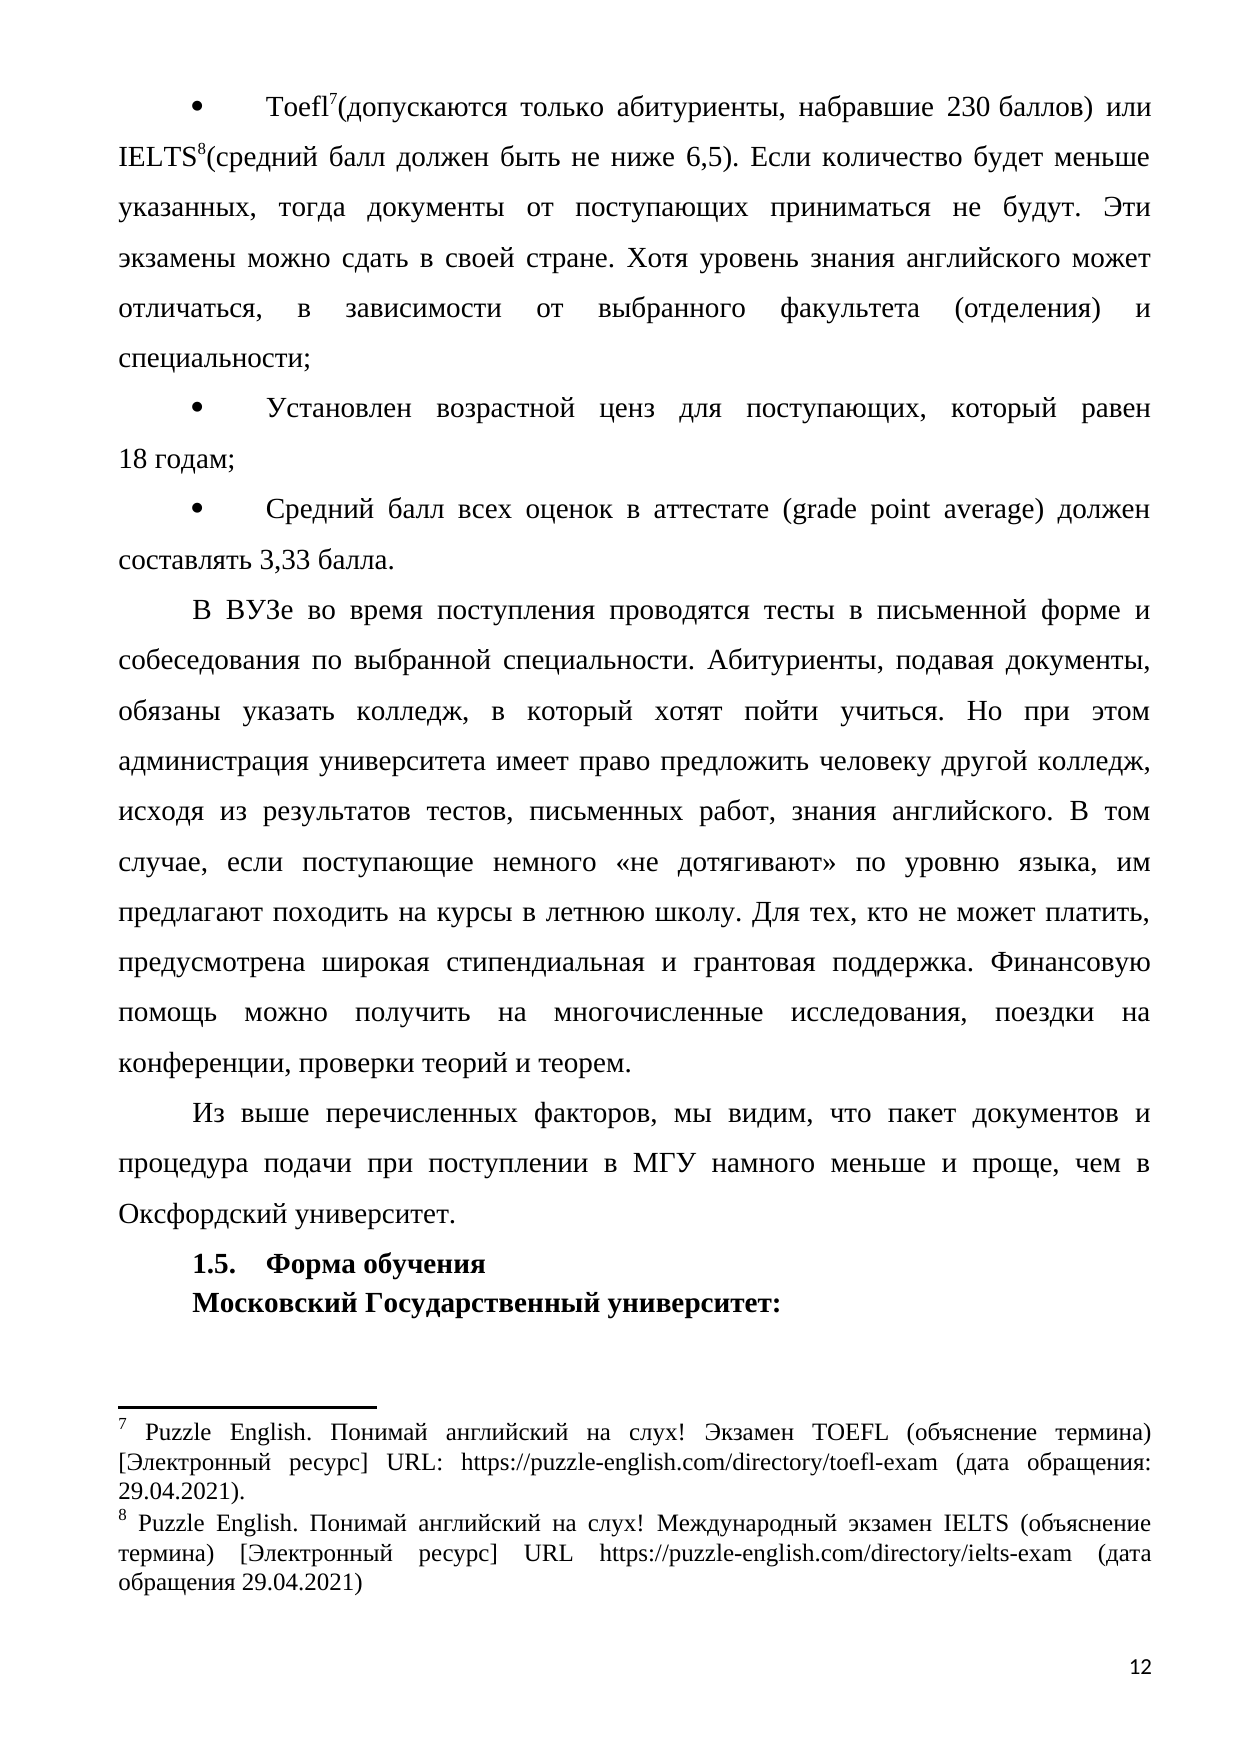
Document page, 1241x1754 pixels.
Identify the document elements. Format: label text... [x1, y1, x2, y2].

list Toefl(допускаются только абитуриенты, набравшие 230 баллов) или IELTS(средний балл должен быть не ниже 6,5). Если количество будет меньше указанных, тогда документы от поступающих приниматься не будут. Эти экзамены можно сдать в своей стране. Хотя уровень знания английского может отличаться, в зависимости от выбранного факультета (отделения) и специальности; [118, 89, 1152, 374]
list В ВУЗе во время поступления проводятся тесты в письменной форме и собеседования по выбранной специальности. Абитуриенты, подавая документы, обязаны указать колледж, в который хотят пойти учиться. Но при этом администрация университета имеет право предложить человеку другой колледж, исходя из результатов тестов, письменных работ, знания английского. В том случае, если поступающие немного «не дотягивают» по уровню языка, им предлагают походить на курсы в летнюю школу. Для тех, кто не может платить, предусмотрена широкая стипендиальная и грантовая поддержка. Финансовую помощь можно получить на многочисленные исследования, поездки на конференции, проверки теорий и теорем. [118, 592, 1152, 1078]
list Из выше перечисленных факторов, мы видим, что пакет документов и процедура подачи при поступлении в МГУ намного меньше и проще, чем в Оксфордский университет. [118, 1095, 1152, 1229]
text Московский Государственный университет: [118, 1285, 1152, 1318]
list Установлен возрастной ценз для поступающих, который равен 18 годам; [118, 391, 1152, 474]
subtitle Форма обучения [118, 1246, 1152, 1280]
list Средний балл всех оценок в аттестате (grade point average) должен составлять 3,33 балла. [118, 491, 1152, 575]
